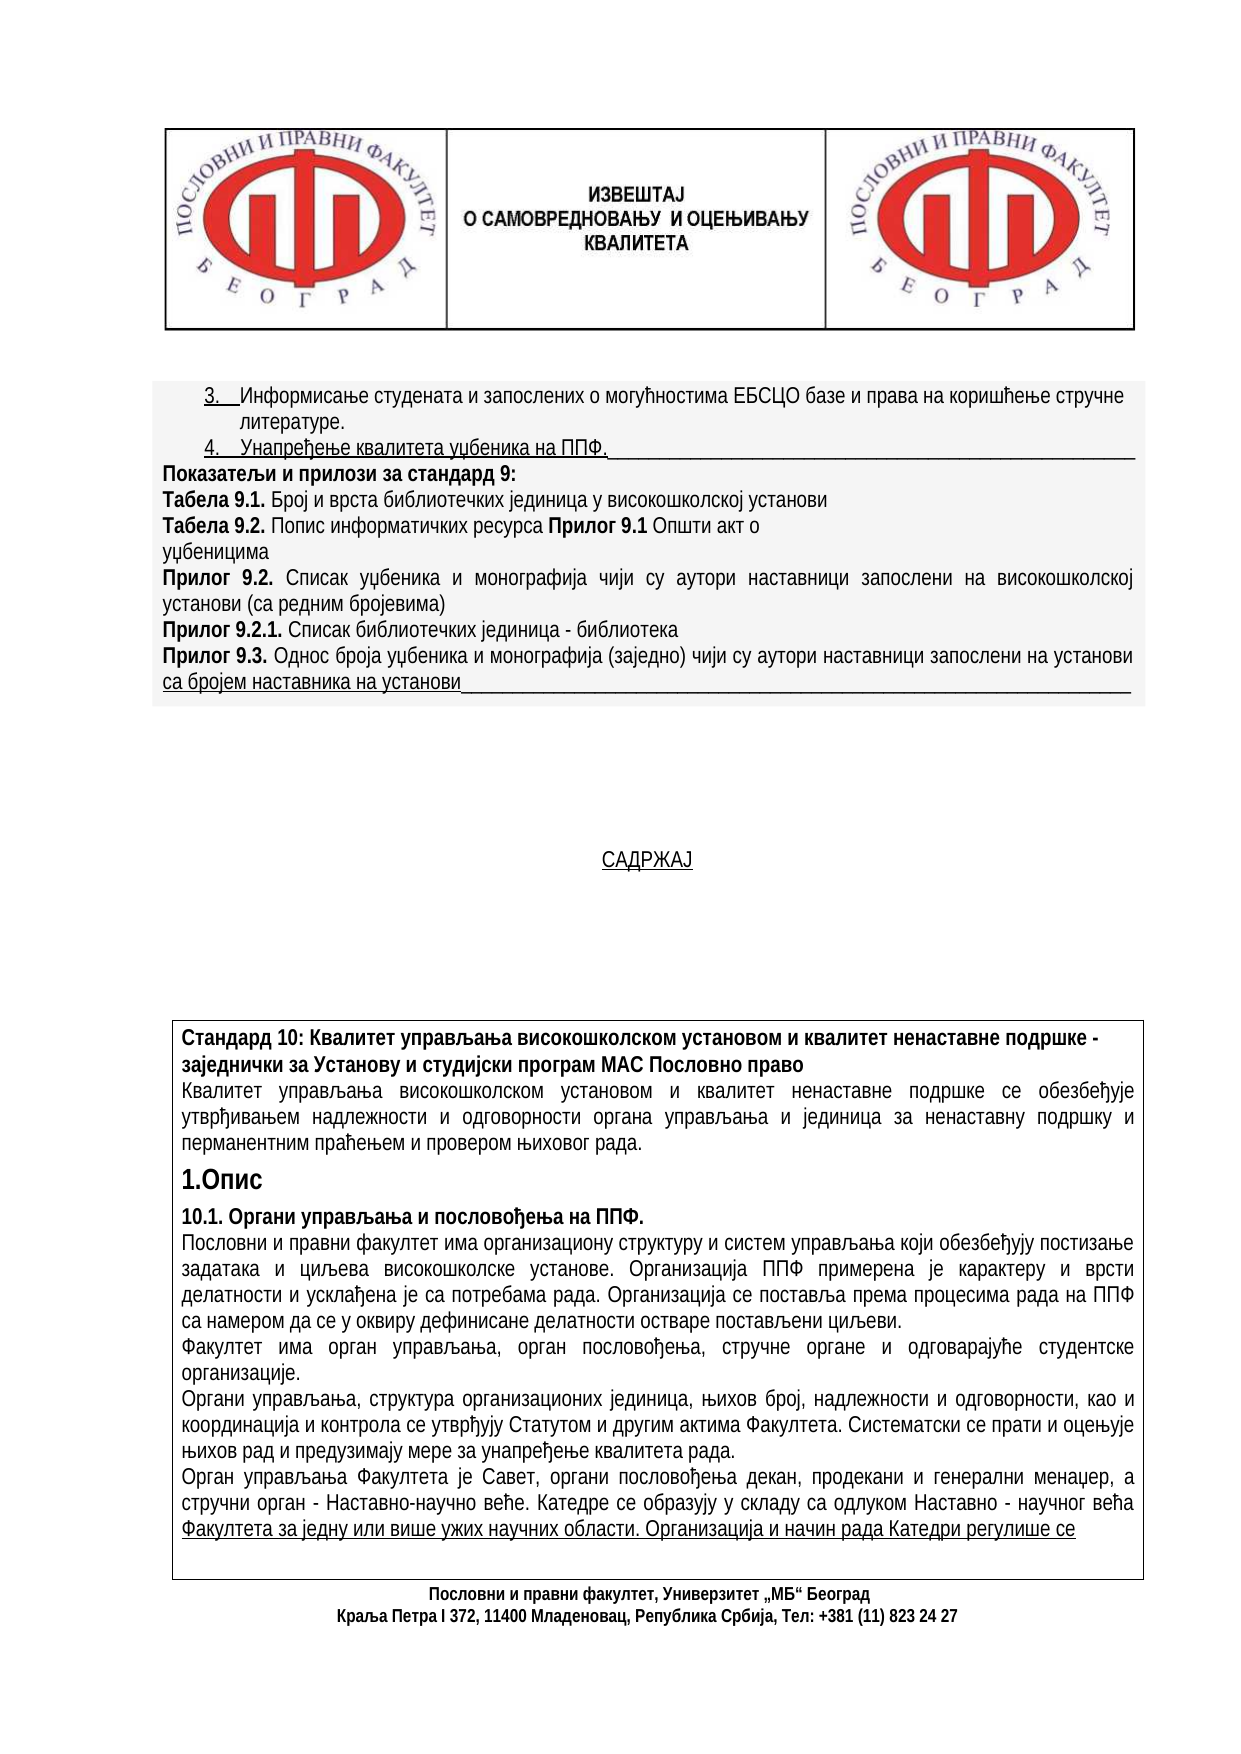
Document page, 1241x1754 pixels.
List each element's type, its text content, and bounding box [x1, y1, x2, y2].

text Квалитет управљања високошколском установом и квалитет ненаставне подршке се обезбеђује утврђивањем надлежности и одговорности органа управљања и јединица за ненаставну подршку и перманентним праћењем и провером њиховог рада. [181, 1078, 1135, 1156]
subtitle 1.Опис [173, 1164, 1143, 1195]
text Прилог 9.2.1. Списак библиотечких јединица - библиотека [162, 617, 1134, 643]
subtitle Стандард 10: Квалитет управљања високошколском установом и квалитет ненаставне подршке - заједнички за Установу и студијски програм МАС Пословно право [173, 1023, 1143, 1078]
text Пословни и правни факултет има организациону структуру и систем управљања који обезбеђују постизање задатака и циљева високошколске установе. Организација ППФ примерена је карактеру и врсти делатности и усклађена је са потребама рада. Организација се поставља према процесима рада на ППФ са намером да се у оквиру дефинисане делатности остваре постављени циљеви. [181, 1229, 1135, 1334]
text Пословни и правни факултет, Универзитет „МБ“ Београд [337, 1583, 963, 1605]
text Прилог 9.3. Однос броја уџбеника и монографија (заједно) чији су аутори наставници запослени на установи са бројем наставника на установи [162, 643, 1134, 695]
list Унапређење квалитета уџбеника на ППФ. [204, 434, 1134, 458]
subtitle 10.1. Органи управљања и пословођења на ППФ. [173, 1201, 1143, 1229]
text Показатељи и прилози за стандард 9: [162, 460, 1134, 486]
text Органи управљања, структура организационих јединица, њихов број, надлежности и одговорности, као и координација и контрола се утврђују Статутом и другим актима Факултета. Систематски се прати и оцењује њихов рад и предузимају мере за унапређење квалитета рада. [181, 1386, 1135, 1464]
text Краља Петра I 372, 11400 Младеновац, Република Србија, Тел: +381 (11) 823 24 27 [337, 1605, 963, 1626]
text Табела 9.1. Број и врста библиотечких јединица у високошколској установи Табела 9.2. Попис информатичких ресурса Прилог 9.1 Општи акт о уџбеницима [162, 486, 828, 564]
text Прилог 9.2. Списак уџбеника и монографија чији су аутори наставници запослени на високошколској установи (са редним бројевима) [162, 564, 1134, 617]
text Факултет има орган управљања, орган пословођења, стручне органе и одговарајуће студентске организације. [181, 1334, 1135, 1386]
picture [164, 128, 1135, 331]
text Орган управљања Факултета је Савет, органи пословођења декан, продекани и генерални менаџер, а стручни орган - Наставно-научно веће. Катедре се образују у складу са одлуком Наставно - научног већа Факултета за једну или више ужих научних области. Организација и начин рада Катедри регулише се [173, 1464, 1143, 1544]
list Информисање студената и запослених о могућностима ЕБСЦО базе и права на коришћење стручне литературе. [204, 382, 1134, 434]
text САДРЖАЈ [602, 849, 692, 869]
